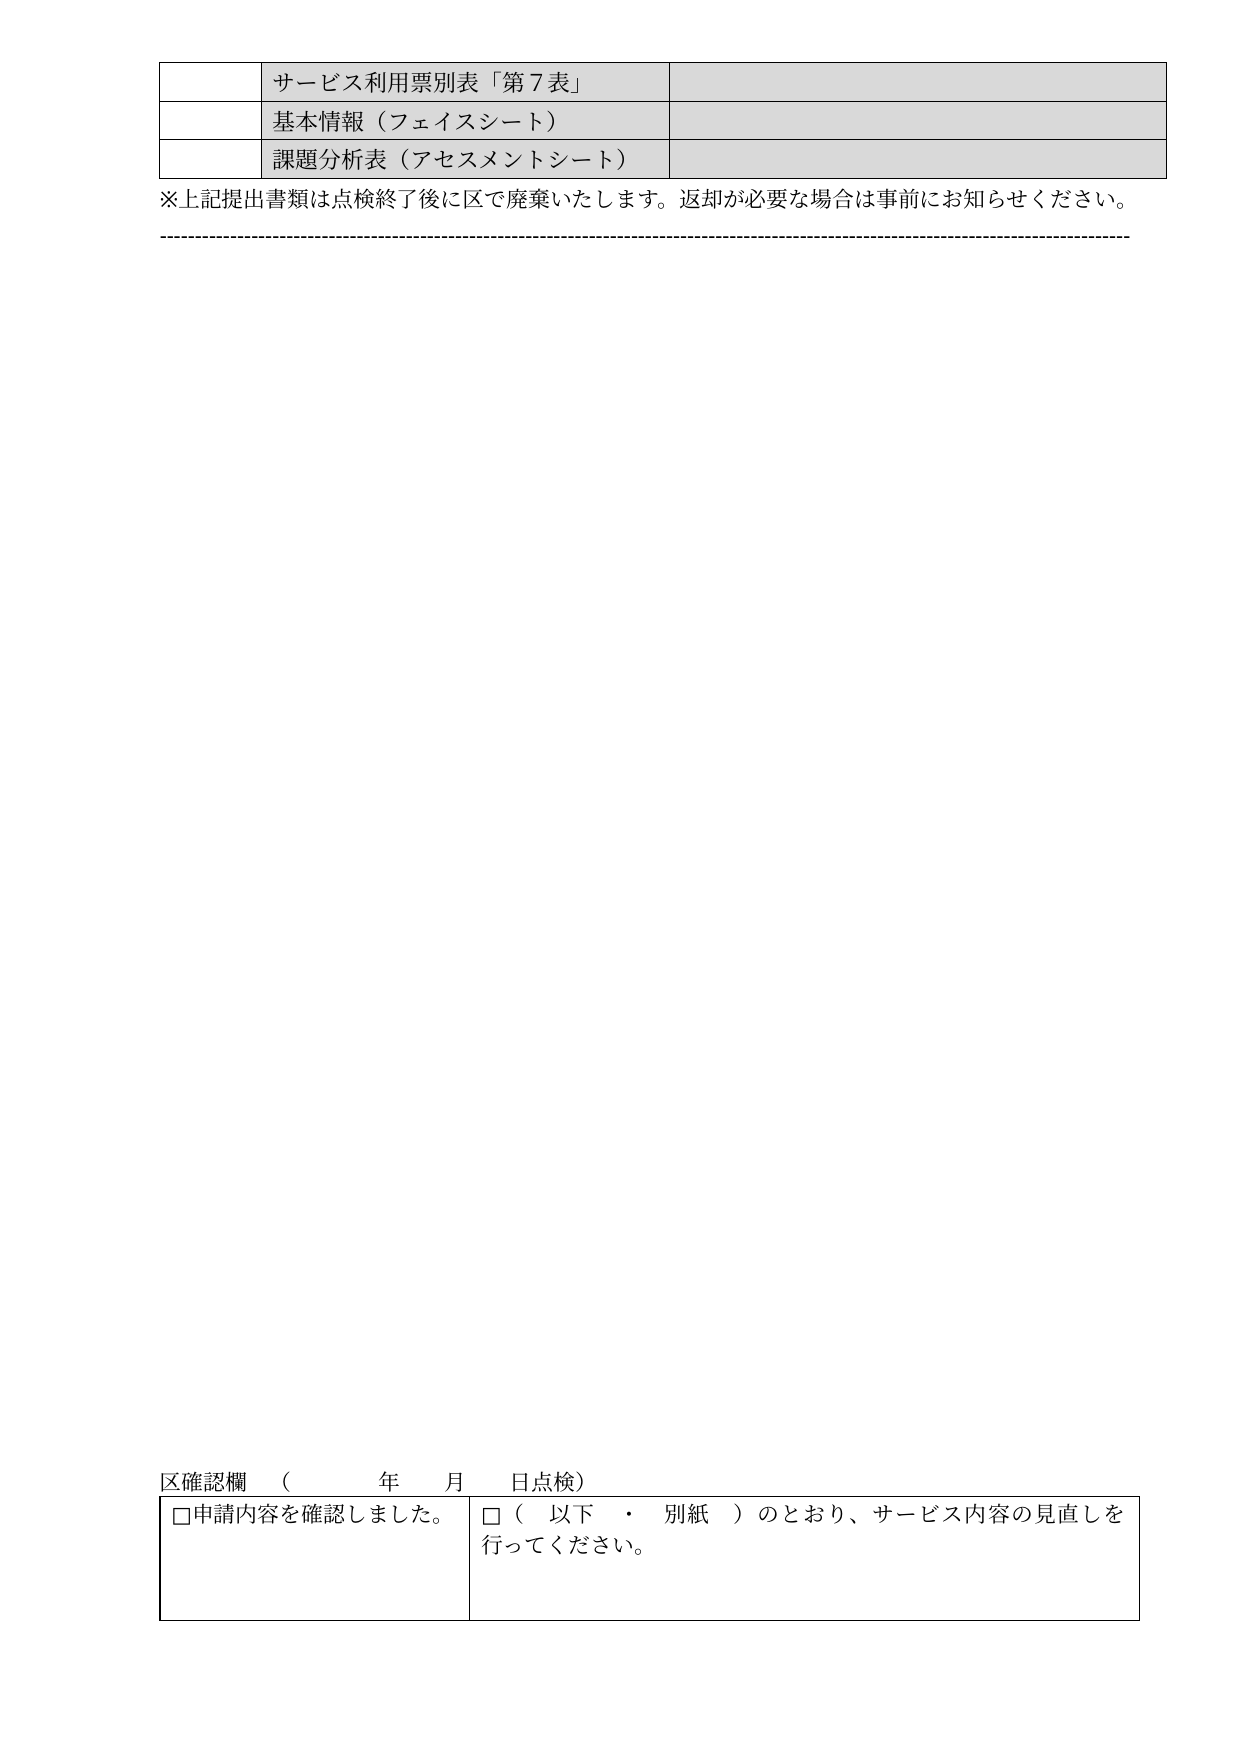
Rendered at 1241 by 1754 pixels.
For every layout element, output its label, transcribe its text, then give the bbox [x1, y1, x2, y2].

text ------------------------------------------------------------------------------------------------------------------------------------------ [159, 216, 1178, 254]
table_cell サービス利用票別表「第７表」 [262, 63, 669, 101]
table_cell [160, 102, 261, 139]
table_cell [160, 140, 261, 178]
table_cell [160, 63, 261, 101]
table_cell 基本情報（フェイスシート） [262, 102, 669, 139]
table_cell [670, 140, 1166, 178]
table_cell [670, 63, 1166, 101]
table_cell 課題分析表（アセスメントシート） [262, 140, 669, 178]
table_cell [670, 102, 1166, 139]
text ※上記提出書類は点検終了後に区で廃棄いたします。返却が必要な場合は事前にお知らせください。 [159, 179, 1178, 216]
